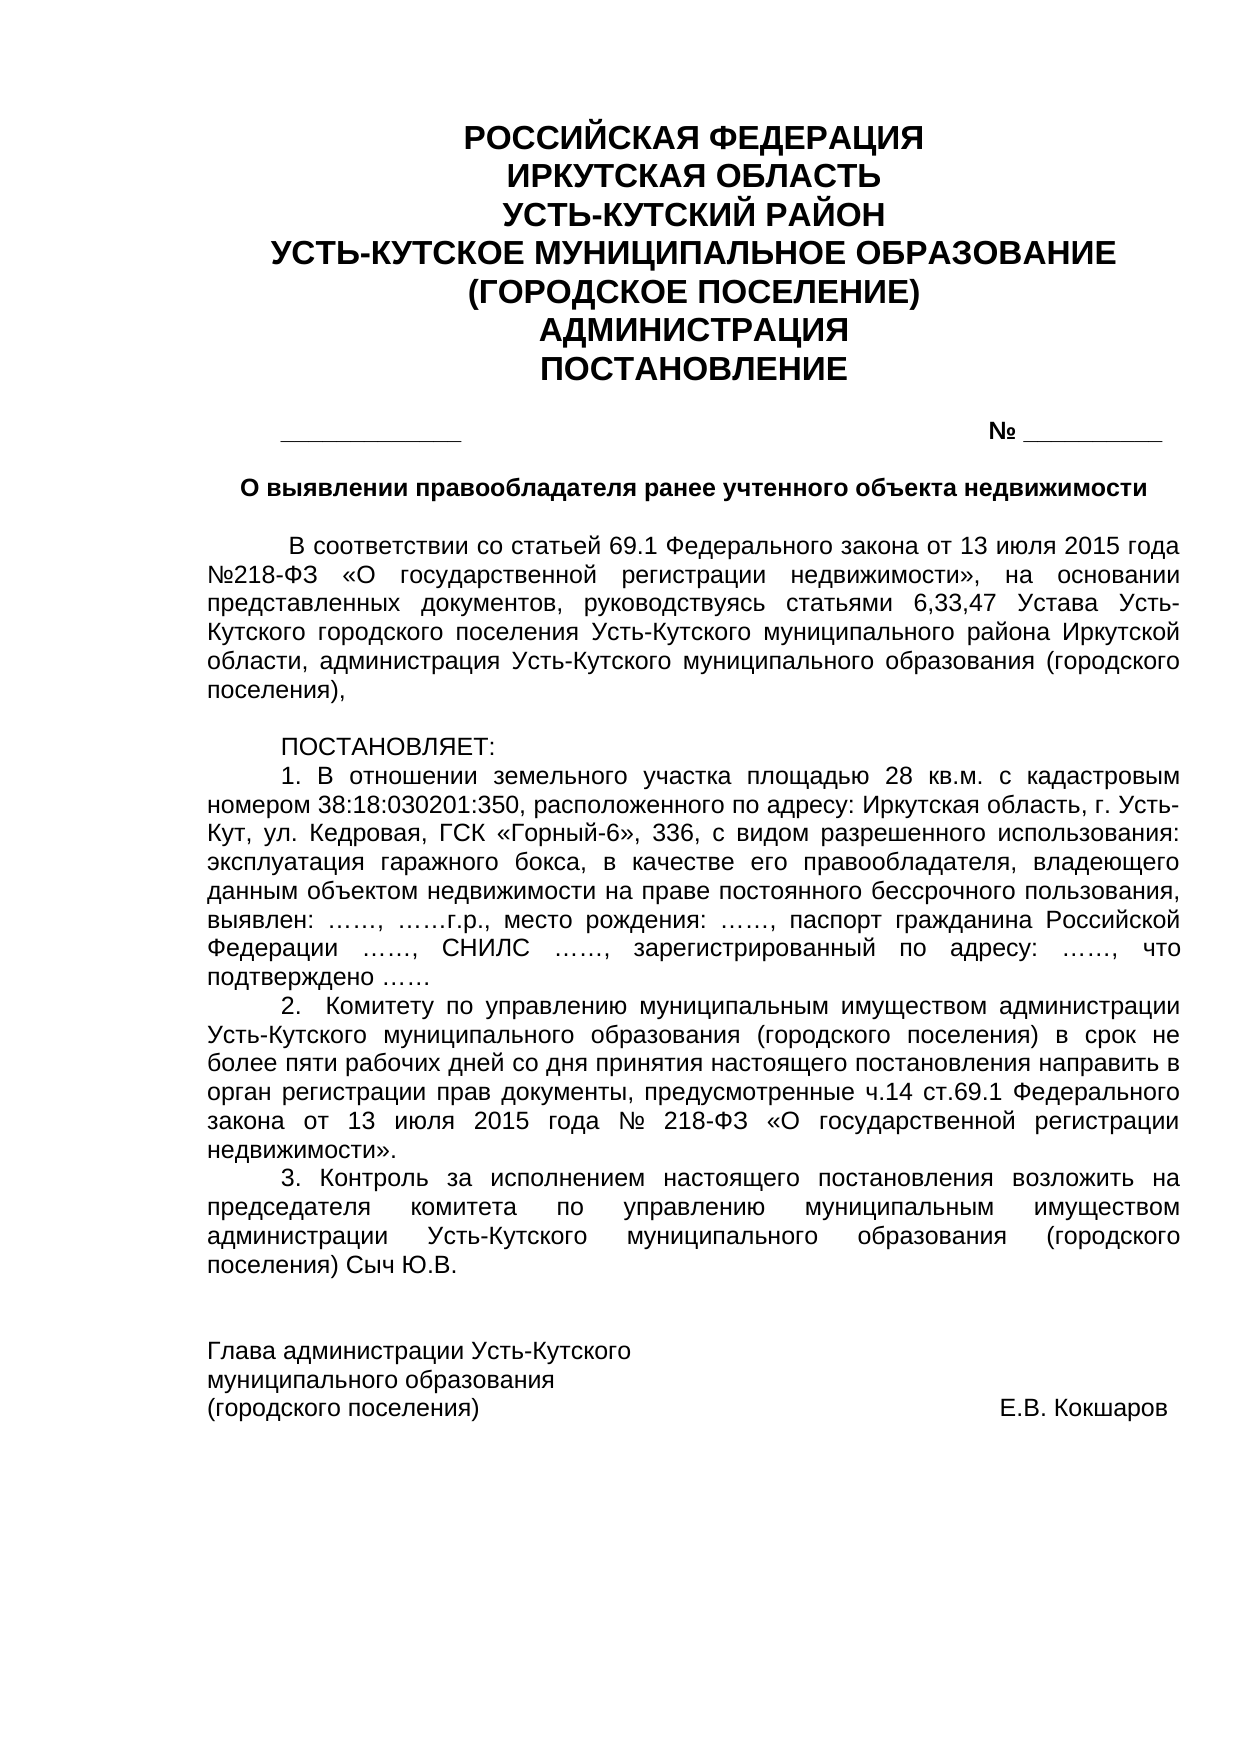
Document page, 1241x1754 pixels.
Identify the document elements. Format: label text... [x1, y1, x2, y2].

text АДМИНИСТРАЦИЯ [207, 310, 1181, 349]
text УСТЬ-КУТСКОЕ МУНИЦИПАЛЬНОЕ ОБРАЗОВАНИЕ [207, 233, 1181, 272]
text (ГОРОДСКОЕ ПОСЕЛЕНИЕ) [207, 272, 1181, 310]
text ПОСТАНОВЛЯЕТ: [207, 732, 1181, 761]
text 2. Комитету по управлению муниципальным имуществом администрации Усть-Кутского муниципального образования (городского поселения) в срок не более пяти рабочих дней со дня принятия настоящего постановления направить в орган регистрации прав документы, предусмотренные ч.14 ст.69.1 Федерального закона от 13 июля 2015 года № 218-ФЗ «О государственной регистрации недвижимости». [207, 991, 1181, 1163]
text _____________ № __________ [207, 416, 1181, 445]
text ПОСТАНОВЛЕНИЕ [207, 349, 1181, 387]
text УСТЬ-КУТСКИЙ РАЙОН [207, 195, 1181, 233]
text РОССИЙСКАЯ ФЕДЕРАЦИЯ [207, 118, 1181, 157]
text Глава администрации Усть-Кутского [207, 1336, 1181, 1365]
text О выявлении правообладателя ранее учтенного объекта недвижимости [207, 473, 1181, 502]
text 3. Контроль за исполнением настоящего постановления возложить на председателя комитета по управлению муниципальным имуществом администрации Усть-Кутского муниципального образования (городского поселения) Сыч Ю.В. [207, 1163, 1181, 1278]
text В соответствии со статьей 69.1 Федерального закона от 13 июля 2015 года №218-ФЗ «О государственной регистрации недвижимости», на основании представленных документов, руководствуясь статьями 6,33,47 Устава Усть-Кутского городского поселения Усть-Кутского муниципального района Иркутской области, администрация Усть-Кутского муниципального образования (городского поселения), [207, 531, 1181, 703]
text 1. В отношении земельного участка площадью 28 кв.м. с кадастровым номером 38:18:030201:350, расположенного по адресу: Иркутская область, г. Усть-Кут, ул. Кедровая, ГСК «Горный-6», 336, с видом разрешенного использования: эксплуатация гаражного бокса, в качестве его правообладателя, владеющего данным объектом недвижимости на праве постоянного бессрочного пользования, выявлен: ……, ……г.р., место рождения: ……, паспорт гражданина Российской Федерации ……, СНИЛС ……, зарегистрированный по адресу: ……, что подтверждено …… [207, 761, 1181, 991]
text (городского поселения) Е.В. Кокшаров [207, 1393, 1181, 1422]
text муниципального образования [207, 1365, 1181, 1393]
text ИРКУТСКАЯ ОБЛАСТЬ [207, 157, 1181, 195]
